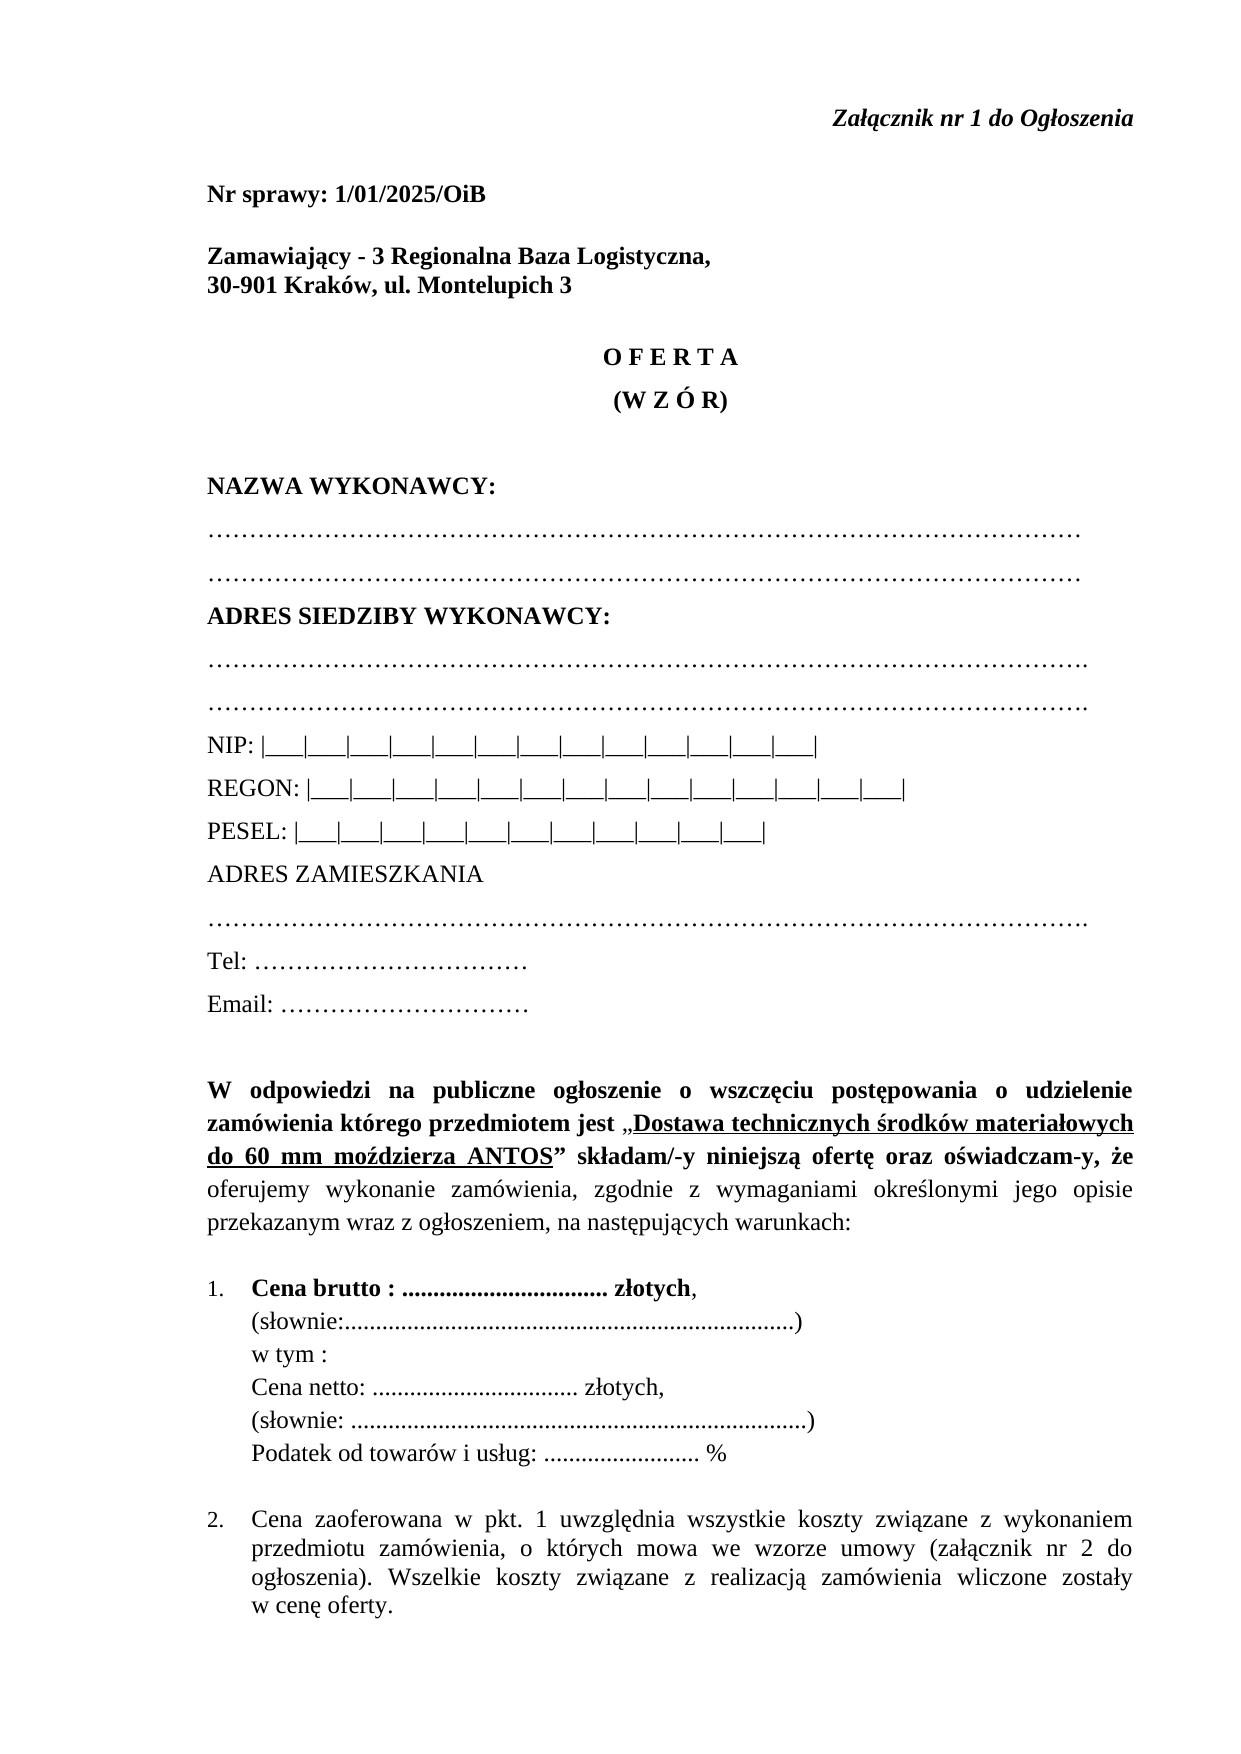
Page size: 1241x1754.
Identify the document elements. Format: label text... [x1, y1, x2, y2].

text Zamawiający - 3 Regionalna Baza Logistyczna, 30-901 Kraków, ul. Montelupich 3 [207, 241, 1134, 299]
text ADRES SIEDZIBY WYKONAWCY: ……………………………………………………………………………………………. [207, 601, 1134, 673]
text Tel: …………………………… [207, 946, 1134, 974]
text …………………………………………………………………………………………… [207, 558, 1134, 586]
text O F E R T A [207, 342, 1134, 371]
text NIP: |___|___|___|___|___|___|___|___|___|___|___|___|___| REGON: |___|___|___|___|___|___|___|___|___|___|___|___|___|___| PESEL: |___|___|___|___|___|___|___|___|___|___|___| ADRES ZAMIESZKANIA ……………………………………………………………………………………………. [207, 730, 1134, 931]
text NAZWA WYKONAWCY: …………………………………………………………………………………………… [207, 471, 1134, 543]
text W odpowiedzi na publiczne ogłoszenie o wszczęciu postępowania o udzielenie zamówienia którego przedmiotem jest „Dostawa technicznych środków materiałowych do 60 mm moździerza ANTOS” składam/-y niniejszą ofertę oraz oświadczam-y, że oferujemy wykonanie zamówienia, zgodnie z wymaganiami określonymi jego opisie przekazanym wraz z ogłoszeniem, na następujących warunkach: [207, 1075, 1134, 1236]
list Cena zaoferowana w pkt. 1 uwzględnia wszystkie koszty związane z wykonaniem przedmiotu zamówienia, o których mowa we wzorze umowy (załącznik nr 2 do ogłoszenia). Wszelkie koszty związane z realizacją zamówienia wliczone zostały w cenę oferty. [207, 1504, 1134, 1619]
text (W Z Ó R) [207, 385, 1134, 414]
text Podatek od towarów i usług: ......................... % [244, 1438, 1134, 1467]
list Cena brutto : ................................. złotych, (słownie:........................................................................) [207, 1273, 1134, 1335]
text w tym : [244, 1339, 1134, 1368]
text Nr sprawy: 1/01/2025/OiB [207, 179, 1134, 208]
text ……………………………………………………………………………………………. [207, 687, 1134, 716]
text Cena netto: ................................. złotych, (słownie: .........................................................................) [251, 1372, 1134, 1434]
text Email: ………………………… [207, 989, 1134, 1018]
text Załącznik nr 1 do Ogłoszenia [207, 103, 1134, 132]
